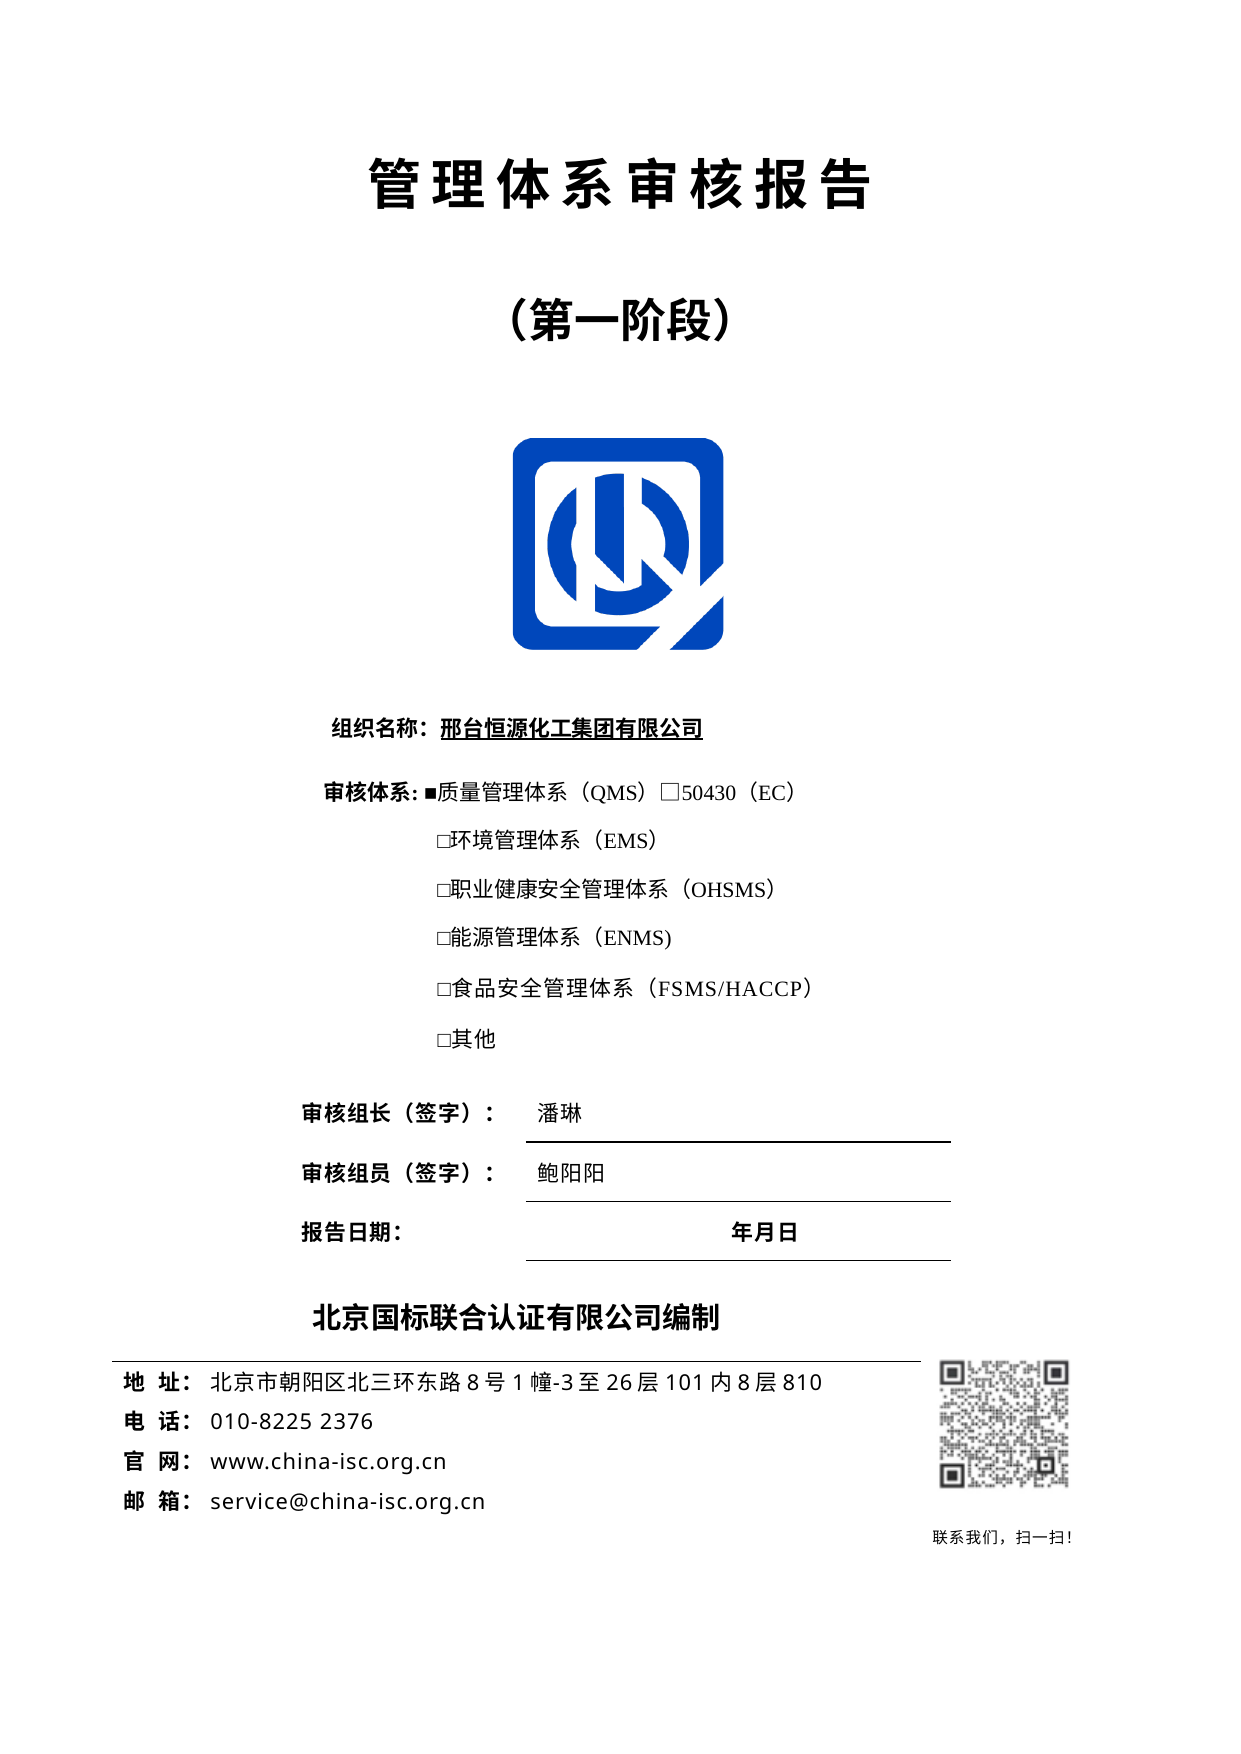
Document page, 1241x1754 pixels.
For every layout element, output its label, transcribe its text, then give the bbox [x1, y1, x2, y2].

text □职业健康安全管理体系（OHSMS） [112, 871, 1128, 904]
text □其他 [437, 1021, 1128, 1054]
table_header 联系我们，扫一扫！ [921, 1283, 1150, 1556]
table_header 北京国标联合认证有限公司编制 [112, 1283, 921, 1361]
table_cell 年月日 [526, 1202, 951, 1259]
table_cell 审核组员（签字）： [290, 1141, 526, 1201]
text 管理体系审核报告 [112, 132, 1128, 230]
text □环境管理体系（EMS） [112, 823, 1128, 855]
text □能源管理体系（ENMS) [112, 919, 1128, 952]
text 审核体系: ■质量管理体系（QMS）□50430（EC） [112, 774, 1128, 807]
table_cell 鲍阳阳 [526, 1143, 951, 1201]
text 组织名称：邢台恒源化工集团有限公司 [112, 710, 1128, 743]
picture [512, 438, 724, 650]
table_header 审核组长（签字）： [290, 1083, 526, 1141]
text （第一阶段） [112, 269, 1128, 367]
table_cell 报告日期： [290, 1201, 526, 1259]
picture [932, 1355, 1078, 1498]
text □食品安全管理体系（FSMS/HACCP） [437, 971, 1128, 1003]
table_header 潘琳 [526, 1083, 951, 1141]
table_cell 地 址： 北京市朝阳区北三环东路8号1幢-3至26层101内8层810 电 话： 010-8225 2376 官 网： www.china-isc.org.cn 邮 箱： service@china-isc.org.cn [112, 1362, 921, 1556]
